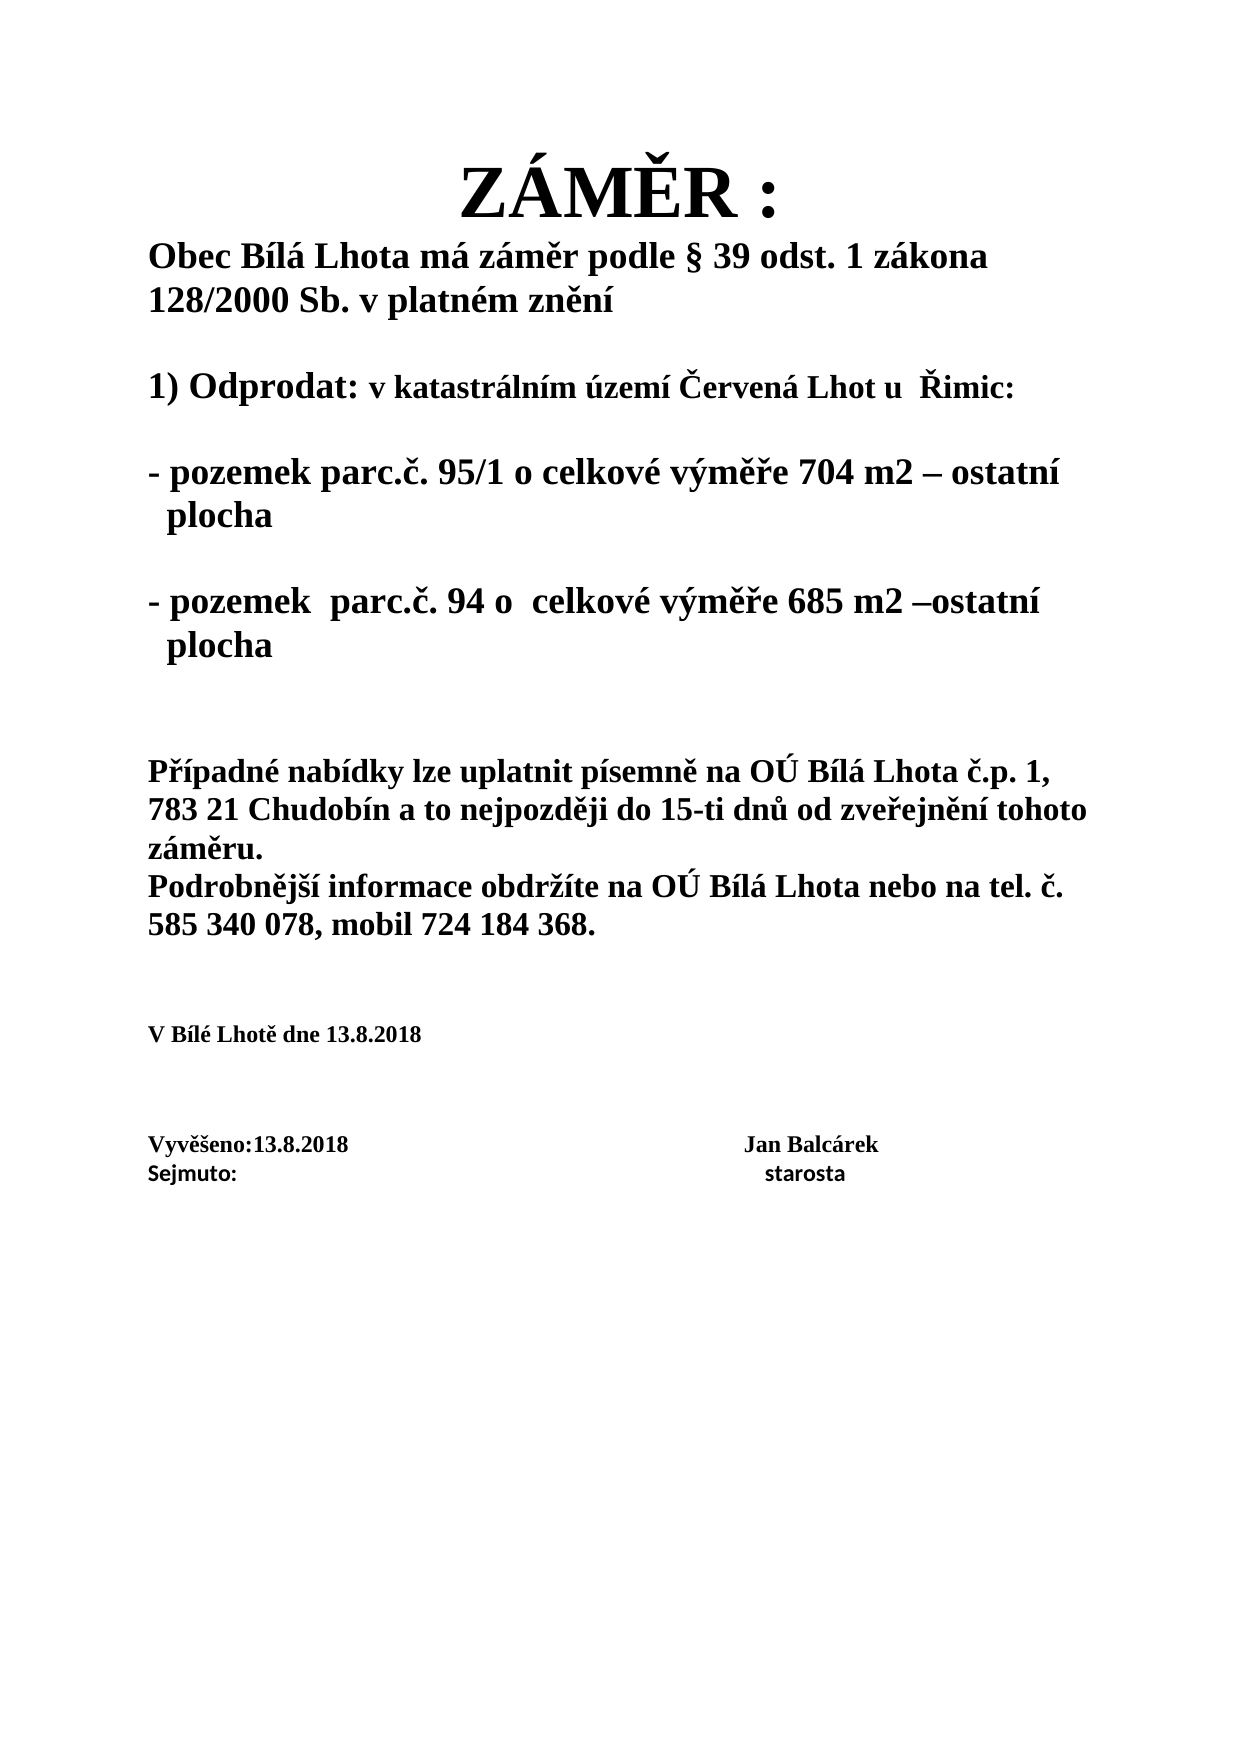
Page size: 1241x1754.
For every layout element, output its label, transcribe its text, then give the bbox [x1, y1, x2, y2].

text Vyvěšeno:13.8.2018 Jan Balcárek [148, 1130, 1093, 1158]
text Podrobnější informace obdržíte na OÚ Bílá Lhota nebo na tel. č. 585 340 078, mobil 724 184 368. [148, 866, 1093, 943]
text plocha [148, 622, 1093, 665]
text Obec Bílá Lhota má záměr podle § 39 odst. 1 zákona 128/2000 Sb. v platném znění [148, 234, 1093, 320]
text - pozemek parc.č. 95/1 o celkové výměře 704 m2 – ostatní [148, 449, 1093, 493]
text Případné nabídky lze uplatnit písemně na OÚ Bílá Lhota č.p. 1, 783 21 Chudobín a to nejpozději do 15-ti dnů od zveřejnění tohoto záměru. [148, 751, 1093, 866]
text Sejmuto: starosta [148, 1158, 1093, 1187]
text V Bílé Lhotě dne 13.8.2018 [148, 1020, 1093, 1047]
text ZÁMĚR : [148, 148, 1093, 234]
text plocha [148, 493, 1093, 536]
text - pozemek parc.č. 94 o celkové výměře 685 m2 –ostatní [148, 579, 1093, 622]
text 1) Odprodat: v katastrálním území Červená Lhot u Řimic: [148, 363, 1093, 406]
